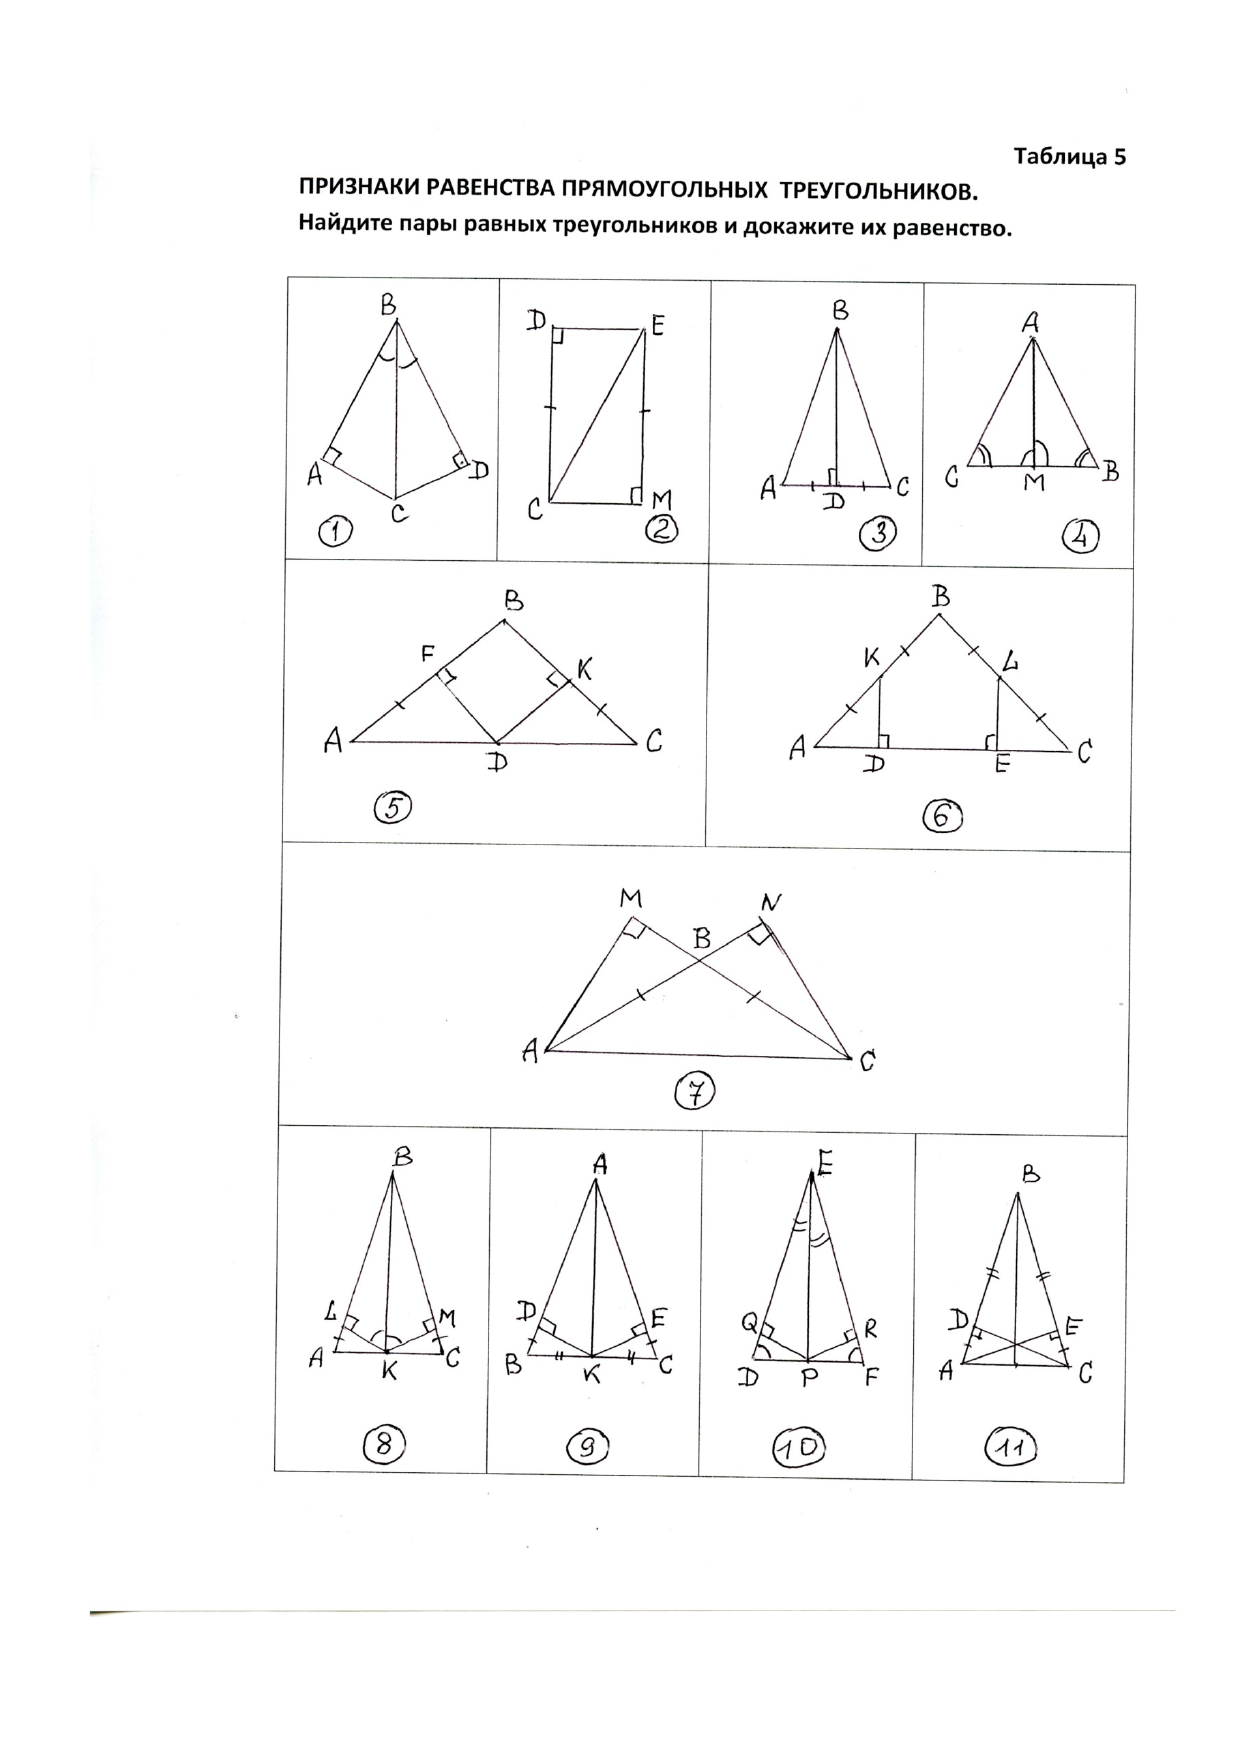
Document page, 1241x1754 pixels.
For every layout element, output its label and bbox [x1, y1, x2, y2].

picture [89, 75, 1180, 1617]
